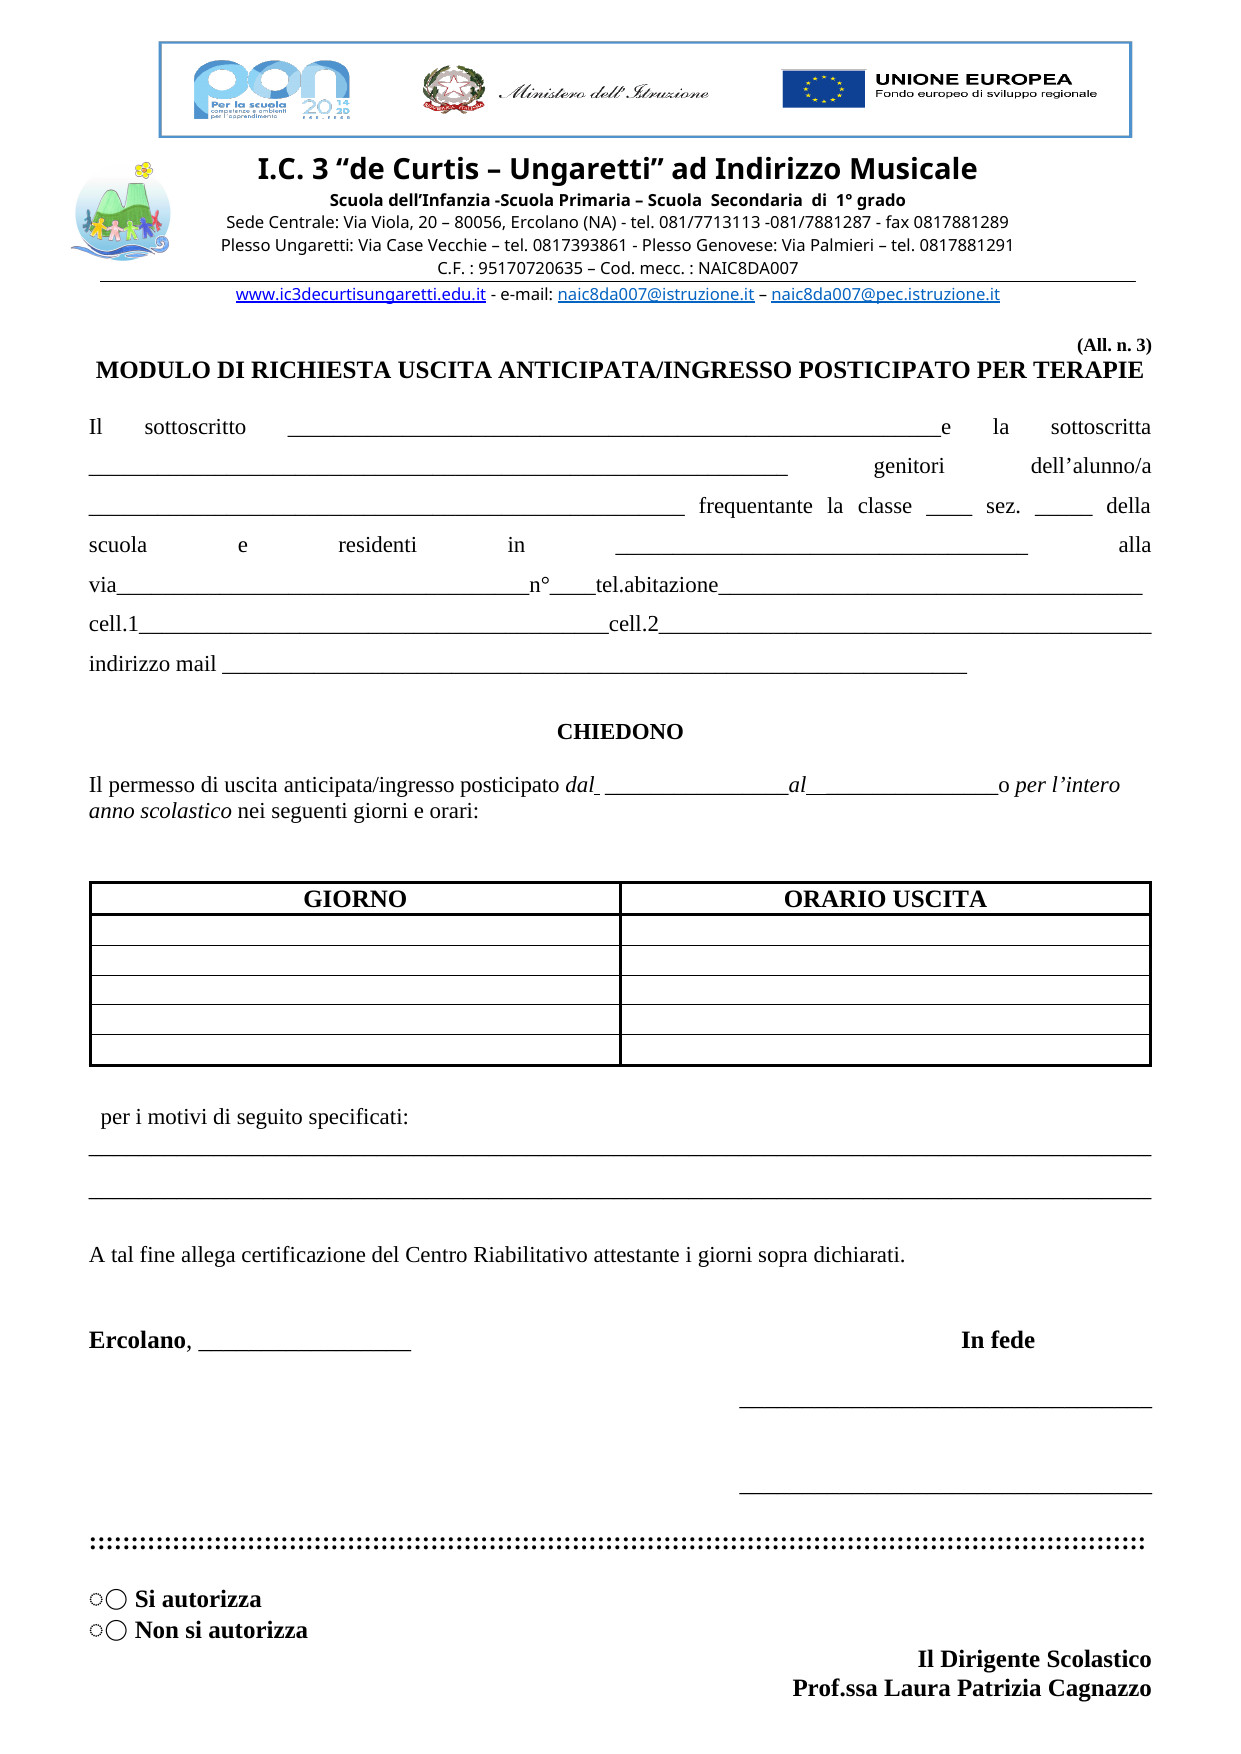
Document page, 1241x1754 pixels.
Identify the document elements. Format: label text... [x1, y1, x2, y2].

text CHIEDONO [89, 718, 1152, 744]
table_cell [622, 916, 1149, 945]
table_cell [92, 916, 619, 945]
text ::::::::::::::::::::::::::::::::::::::::::::::::::::::::::::::::::::::::::::::::::::::::::::::::::::::::::::::::::::::::::::::: [89, 1526, 1152, 1555]
text MODULO DI RICHIESTA USCITA ANTICIPATA/INGRESSO POSTICIPATO PER TERAPIE [89, 355, 1152, 384]
text A tal fine allega certificazione del Centro Riabilitativo attestante i giorni sopra dichiarati. [89, 1241, 1152, 1267]
text __________________________________________________________________________________________________________________________________________________________________________ [89, 1130, 1152, 1202]
text ⃝ Non si autorizza [89, 1614, 1152, 1644]
table_header GIORNO [92, 884, 619, 913]
table_cell [92, 1035, 619, 1064]
text Il sottoscritto _________________________________________________________e la sottoscritta _____________________________________________________________ genitori dell’alunno/a ____________________________________________________ frequentante la classe ____ sez. _____ della scuola e residenti in ____________________________________ alla via____________________________________n°____tel.abitazione_____________________________________ cell.1_________________________________________cell.2___________________________________________ [89, 413, 1152, 636]
text (All. n. 3) [89, 334, 1152, 355]
text ⃝ Si autorizza [89, 1583, 1152, 1614]
table_cell [622, 1035, 1149, 1064]
text indirizzo mail _________________________________________________________________ [89, 649, 1152, 676]
text per i motivi di seguito specificati: [100, 1103, 1152, 1130]
table_cell [622, 1005, 1149, 1034]
text Il Dirigente Scolastico [89, 1644, 1152, 1673]
table_cell [92, 1005, 619, 1034]
text Il permesso di uscita anticipata/ingresso posticipato dal ________________al _______________o per l’intero anno scolastico nei seguenti giorni e orari: [89, 771, 1152, 823]
table_cell [622, 976, 1149, 1004]
picture [148, 32, 1136, 146]
text Ercolano, _________________ In fede [89, 1325, 1152, 1353]
text Prof.ssa Laura Patrizia Cagnazzo [89, 1673, 1152, 1702]
table_cell [92, 976, 619, 1004]
table_header ORARIO USCITA [622, 884, 1149, 913]
text _________________________________ [89, 1382, 1152, 1411]
picture [56, 161, 186, 263]
table_cell [622, 946, 1149, 974]
text _________________________________ [89, 1468, 1152, 1497]
table_cell [92, 946, 619, 974]
